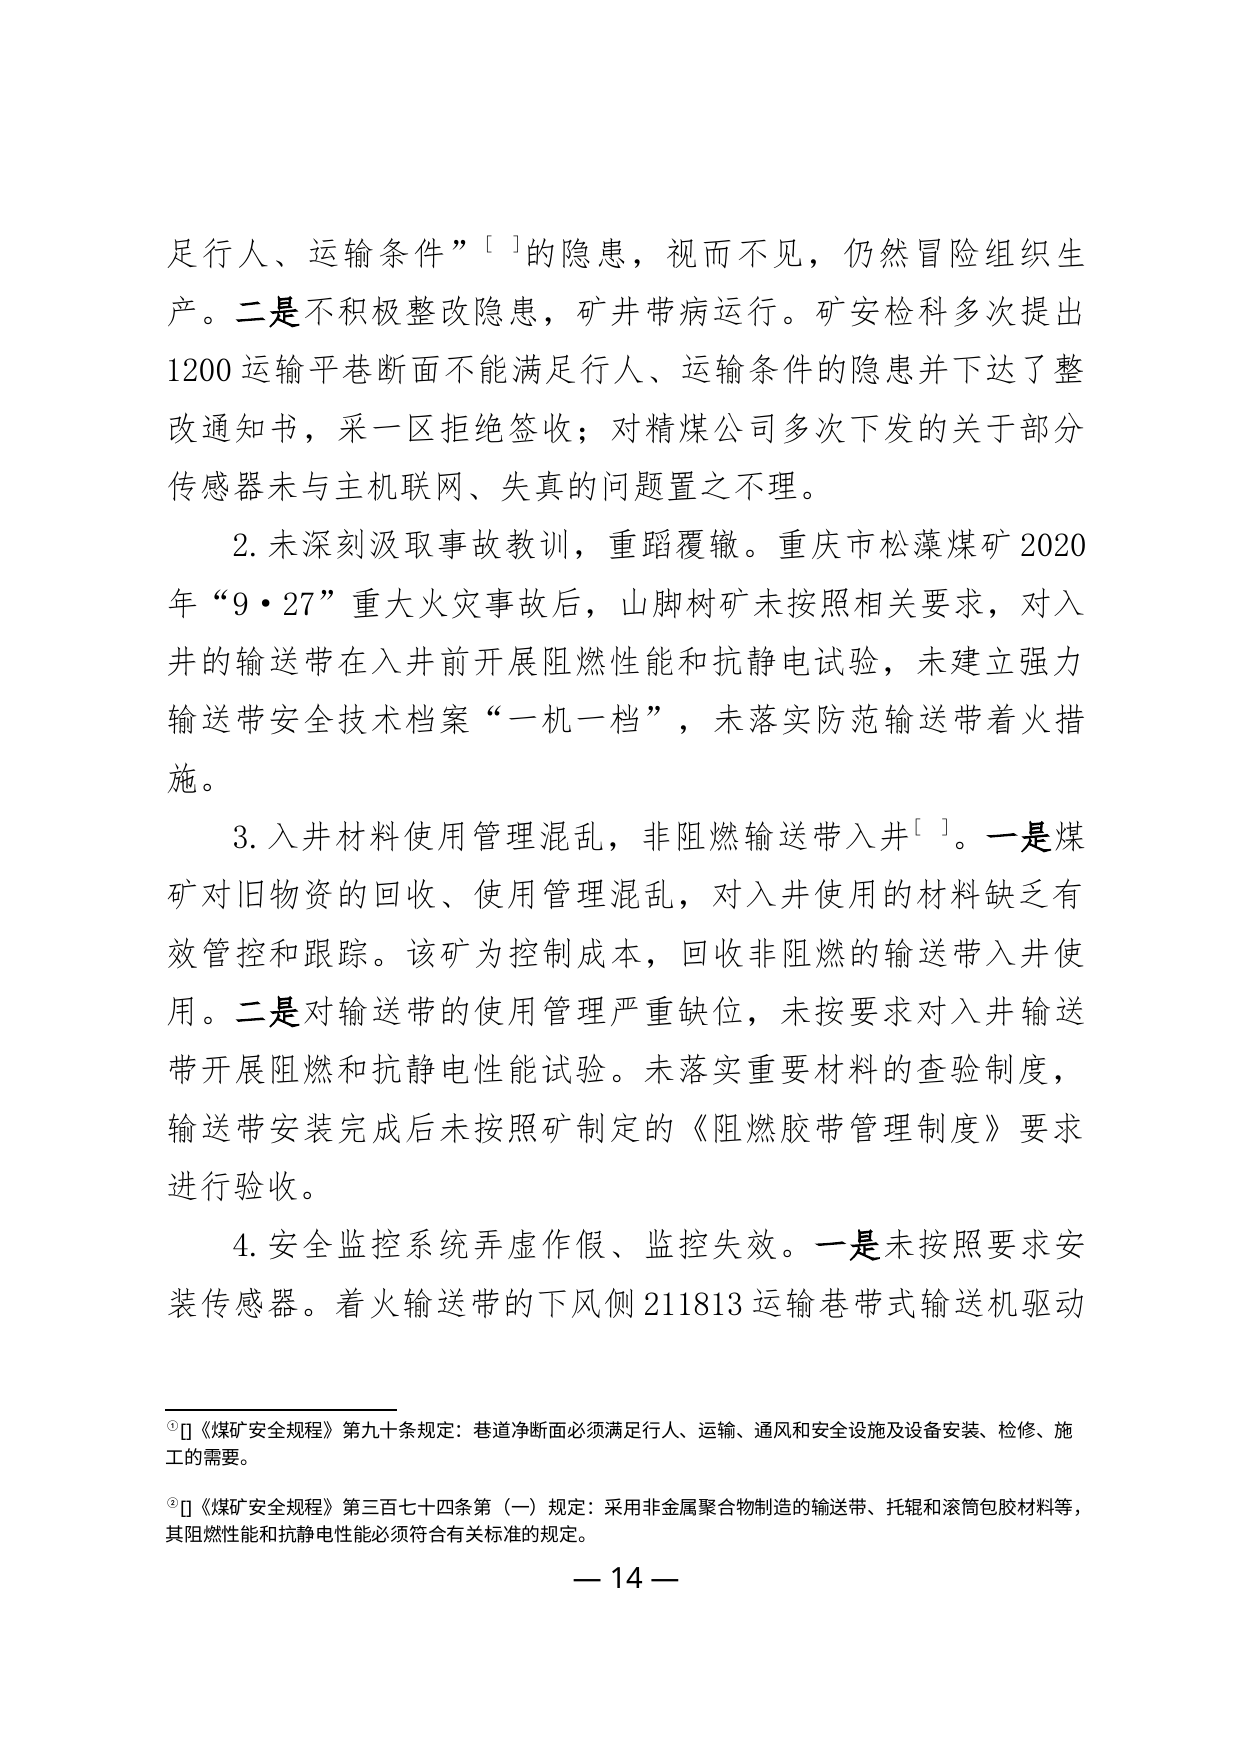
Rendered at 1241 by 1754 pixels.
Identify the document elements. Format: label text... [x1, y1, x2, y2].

text 2.未深刻汲取事故教训，重蹈覆辙。重庆市松藻煤矿2020年“9·27”重大火灾事故后，山脚树矿未按照相关要求，对入井的输送带在入井前开展阻燃性能和抗静电试验，未建立强力输送带安全技术档案“一机一档”，未落实防范输送带着火措施。 [165, 510, 1087, 802]
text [165, 218, 1087, 510]
text 3.入井材料使用管理混乱，非阻燃输送带入井[]。一是煤矿对旧物资的回收、使用管理混乱，对入井使用的材料缺乏有效管控和跟踪。该矿为控制成本，回收非阻燃的输送带入井使用。二是对输送带的使用管理严重缺位，未按要求对入井输送带开展阻燃和抗静电性能试验。未落实重要材料的查验制度，输送带安装完成后未按照矿制定的《阻燃胶带管理制度》要求进行验收。 [165, 802, 1087, 1210]
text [165, 1210, 1087, 1327]
